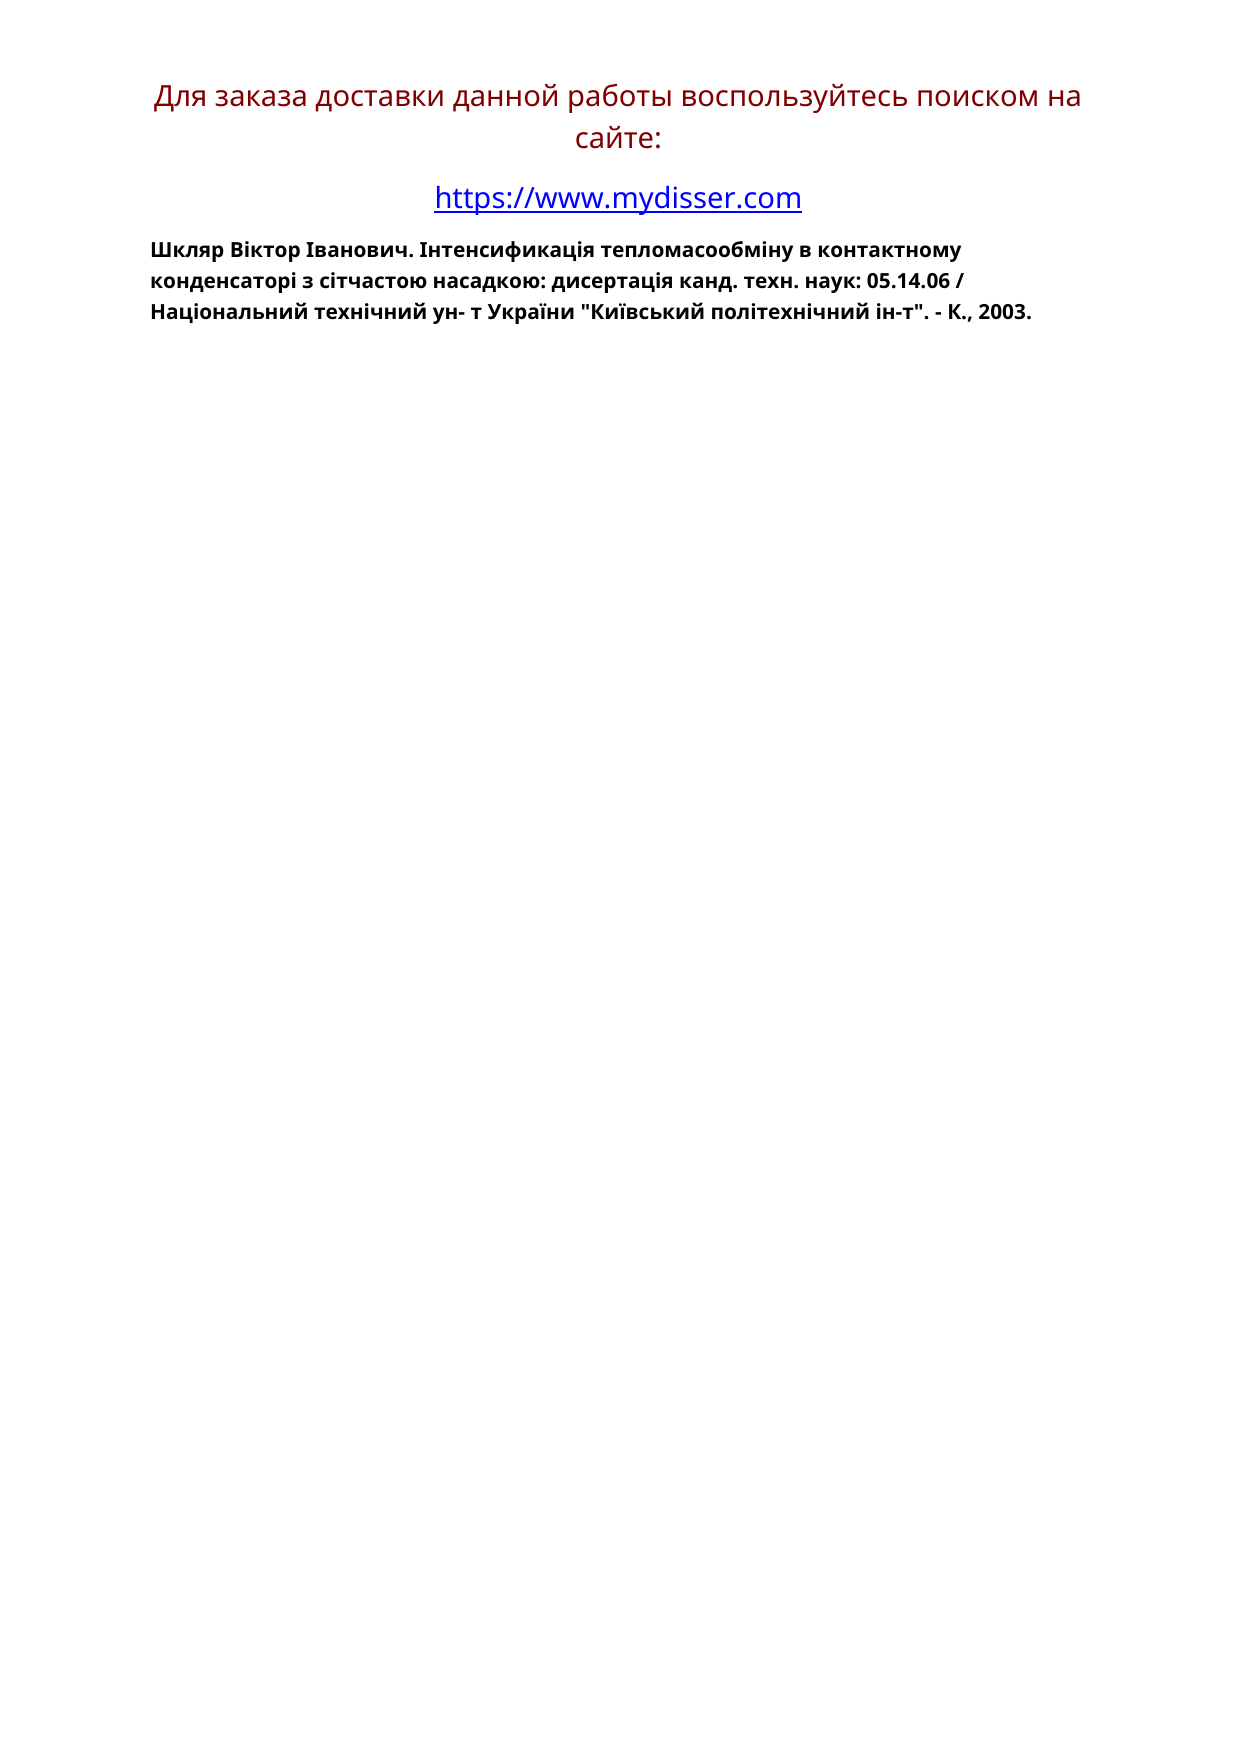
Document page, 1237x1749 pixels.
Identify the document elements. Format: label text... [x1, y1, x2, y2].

text Шкляр Віктор Іванович. Інтенсификація тепломасообміну в контактному конденсаторі з сітчастою насадкою: дисертація канд. техн. наук: 05.14.06 / Національний технічний ун- т України "Київський політехнічний ін-т". - К., 2003. [150, 236, 1086, 325]
